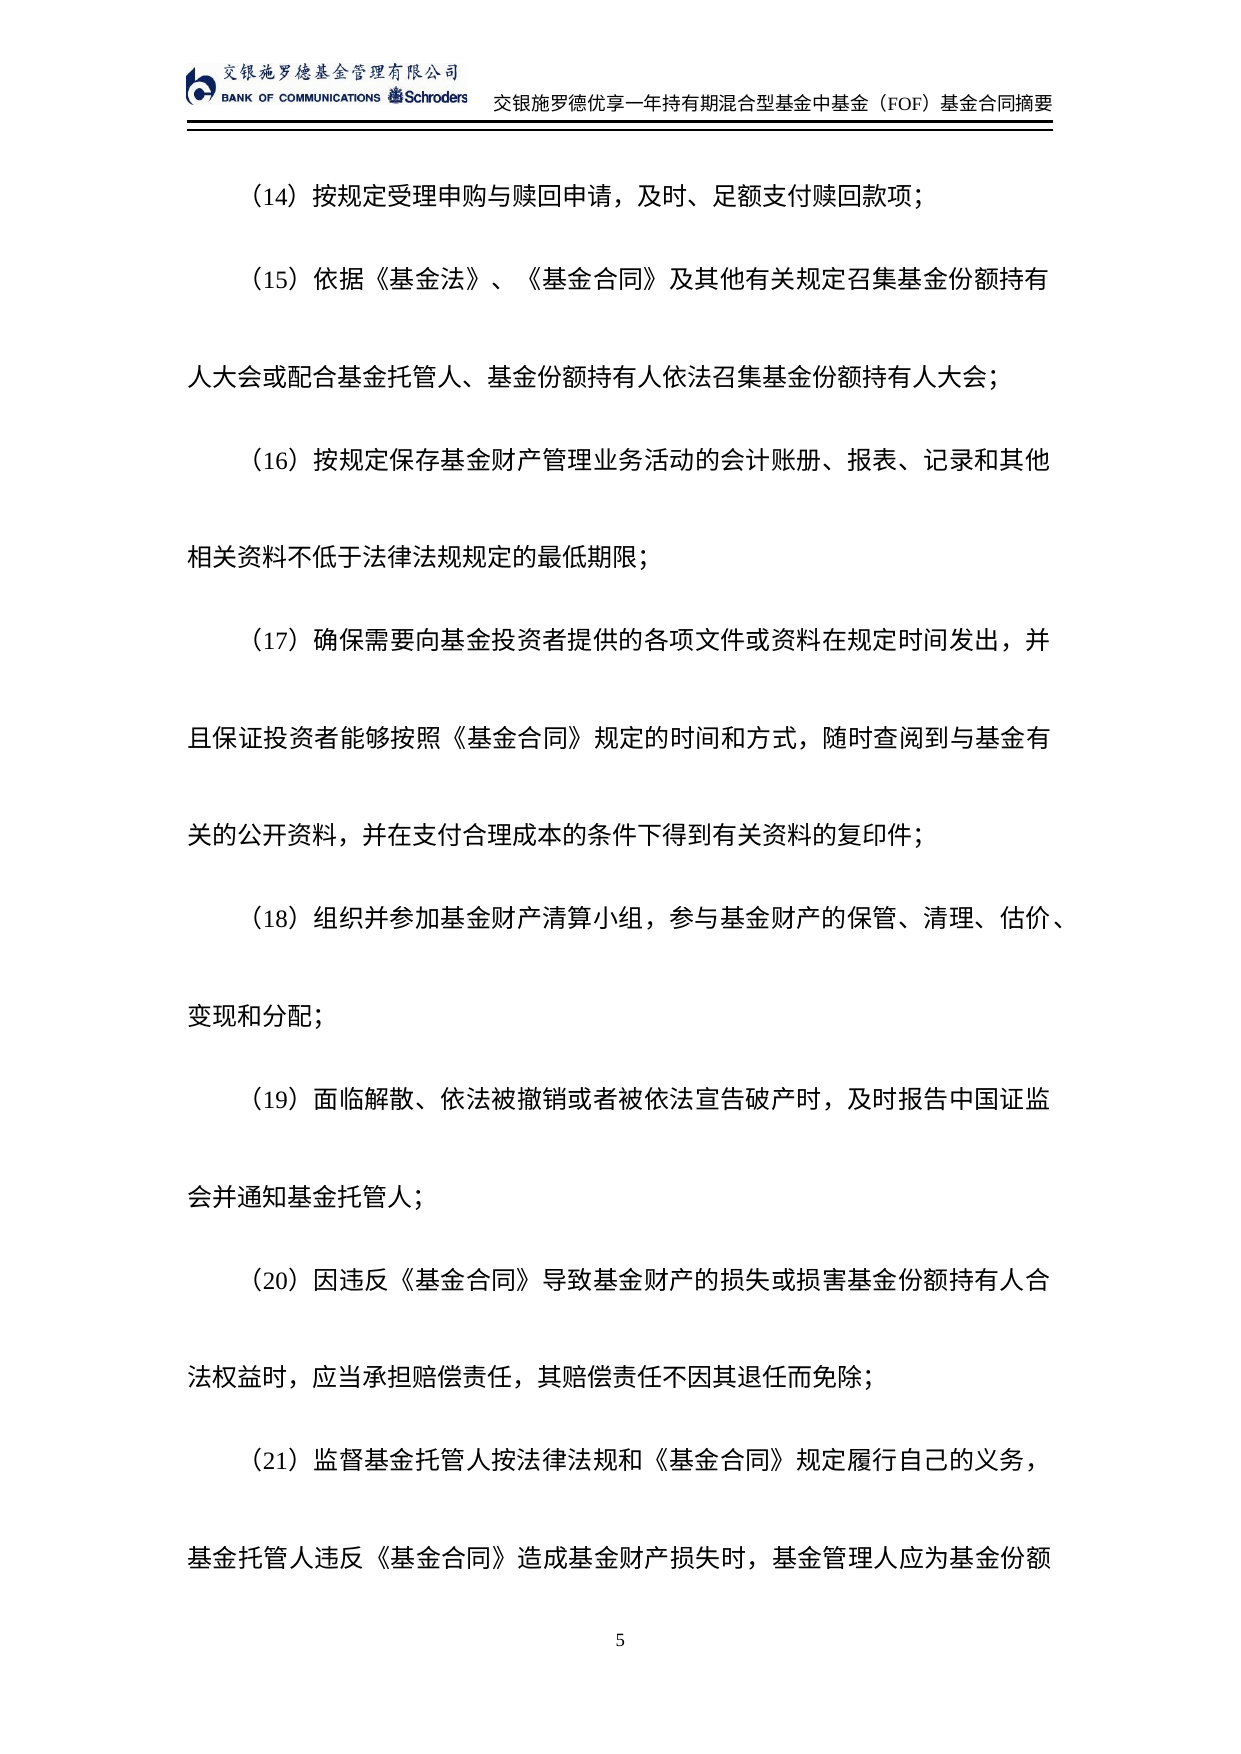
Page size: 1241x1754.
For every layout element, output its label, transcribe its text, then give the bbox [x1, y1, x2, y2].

text （17）确保需要向基金投资者提供的各项文件或资料在规定时间发出，并且保证投资者能够按照《基金合同》规定的时间和方式，随时查阅到与基金有关的公开资料，并在支付合理成本的条件下得到有关资料的复印件； [187, 606, 1053, 866]
text （19）面临解散、依法被撤销或者被依法宣告破产时，及时报告中国证监会并通知基金托管人； [187, 1065, 1053, 1228]
text （18）组织并参加基金财产清算小组，参与基金财产的保管、清理、估价、变现和分配； [187, 884, 1053, 1047]
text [187, 1426, 1053, 1589]
text （15）依据《基金法》、《基金合同》及其他有关规定召集基金份额持有人大会或配合基金托管人、基金份额持有人依法召集基金份额持有人大会； [187, 245, 1053, 408]
text （14）按规定受理申购与赎回申请，及时、足额支付赎回款项； [187, 162, 1053, 227]
text （16）按规定保存基金财产管理业务活动的会计账册、报表、记录和其他相关资料不低于法律法规规定的最低期限； [187, 426, 1053, 588]
picture [186, 63, 468, 105]
text （20）因违反《基金合同》导致基金财产的损失或损害基金份额持有人合法权益时，应当承担赔偿责任，其赔偿责任不因其退任而免除； [187, 1246, 1053, 1408]
